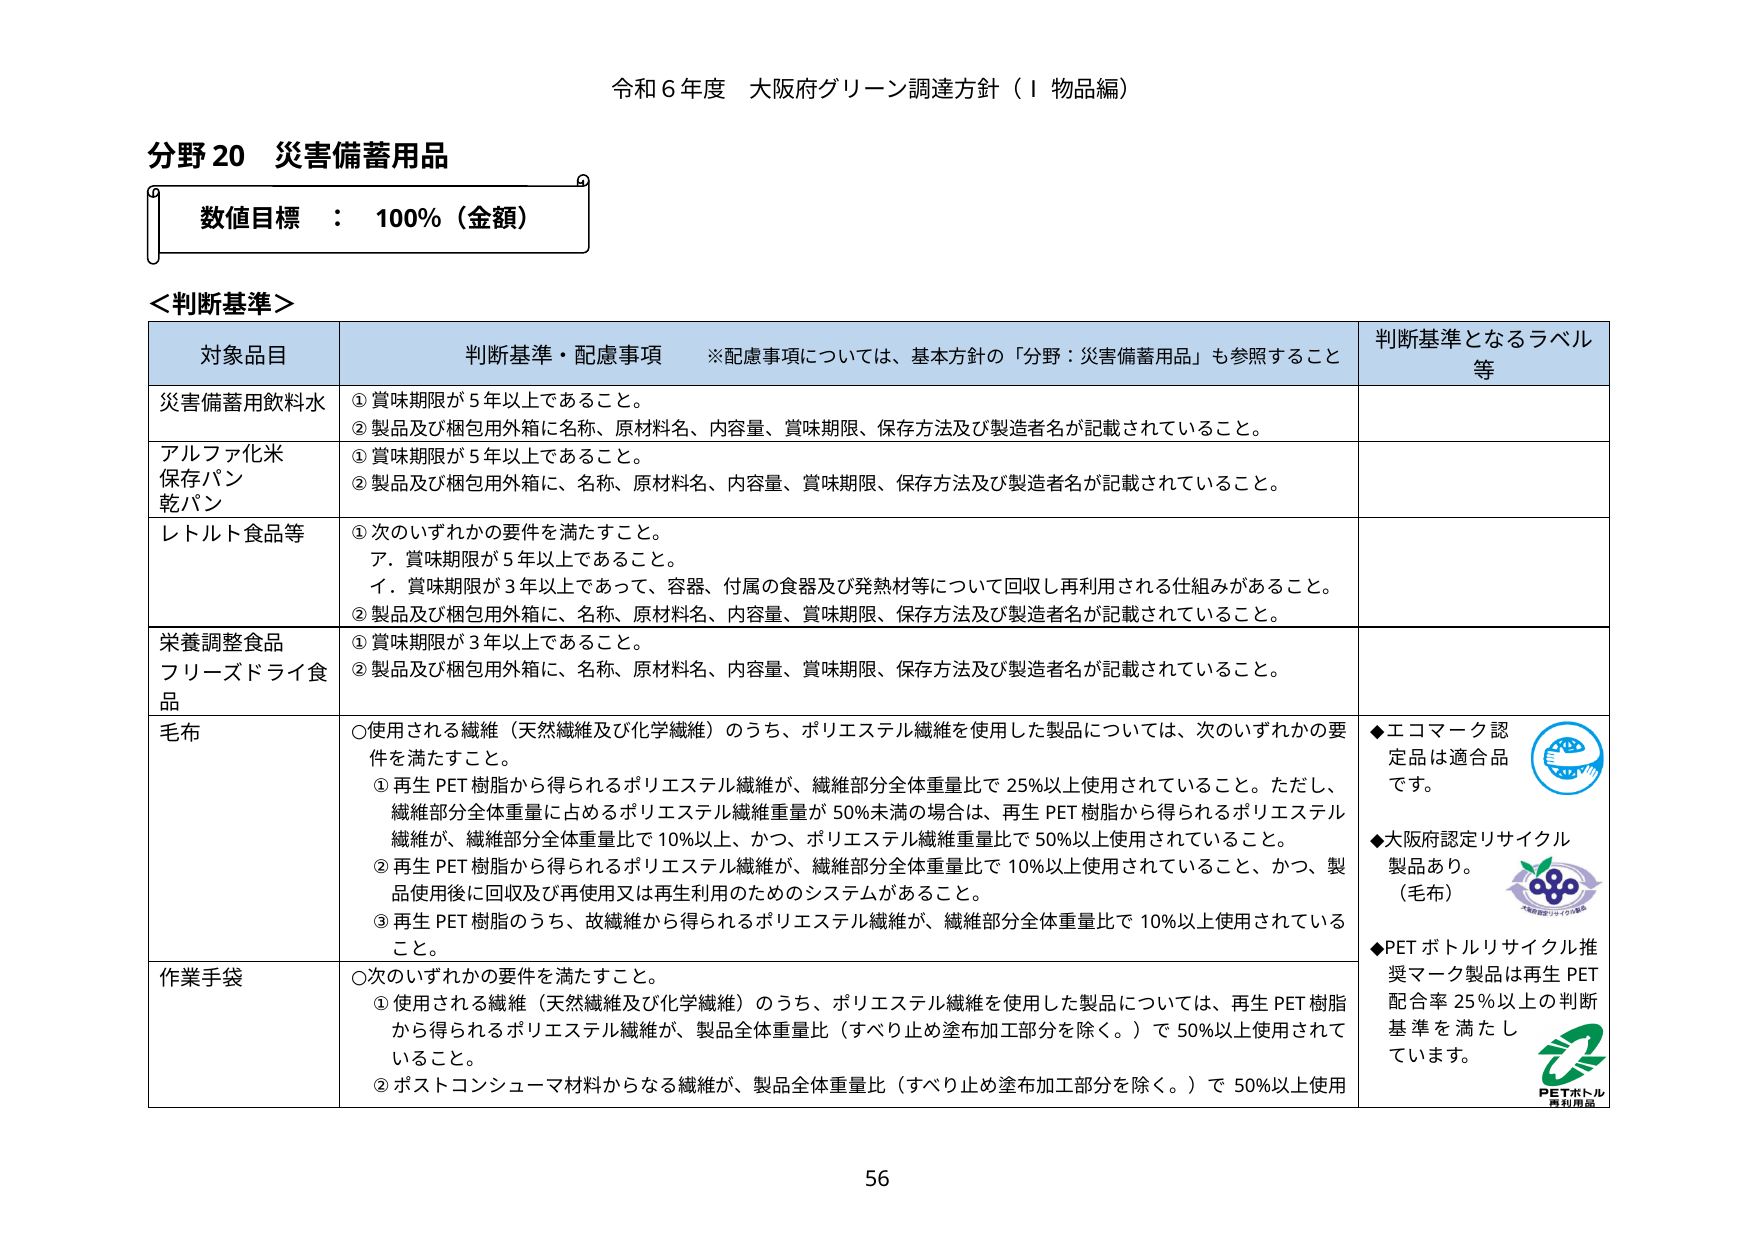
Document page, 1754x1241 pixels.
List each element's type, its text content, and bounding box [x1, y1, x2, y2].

table_cell ①次のいずれかの要件を満たすこと。 ア．賞味期限が5年以上であること。 イ．賞味期限が3年以上であって、容器、付属の食器及び発熱材等について回収し再利用される仕組みがあること。 ②製品及び梱包用外箱に、名称、原材料名、内容量、賞味期限、保存方法及び製造者名が記載されていること。 [340, 518, 1358, 626]
table_cell ◆エコマーク認定品は適合品です。 ◆大阪府認定リサイクル 製品あり。 （毛布） ◆PETボトルリサイクル推奨マーク製品は再生PET配合率25％以上の判断基準を満たしています。 [1359, 716, 1609, 1107]
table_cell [340, 962, 1358, 1107]
table_cell [1359, 518, 1609, 626]
table_cell アルファ化米 保存パン 乾パン [149, 442, 339, 517]
table_cell ①賞味期限が3年以上であること。 ②製品及び梱包用外箱に、名称、原材料名、内容量、賞味期限、保存方法及び製造者名が記載されていること。 [340, 628, 1358, 715]
table_header 判断基準・配慮事項 ※配慮事項については、基本方針の「分野：災害備蓄用品」も参照すること [340, 322, 1358, 385]
picture [1527, 720, 1606, 797]
table_cell 災害備蓄用飲料水 [149, 386, 339, 441]
table_cell [1359, 442, 1609, 517]
table_header 判断基準となるラベル等 [1359, 322, 1609, 385]
table_cell [1359, 386, 1609, 441]
table_header 対象品目 [149, 322, 339, 385]
table_cell 作業手袋 [149, 962, 339, 1107]
text 分野20 災害備蓄用品 [148, 133, 1606, 175]
table_cell 毛布 [149, 716, 339, 961]
picture [1501, 854, 1606, 920]
table_cell ①賞味期限が5年以上であること。 ②製品及び梱包用外箱に、名称、原材料名、内容量、賞味期限、保存方法及び製造者名が記載されていること。 [340, 442, 1358, 517]
text ＜判断基準＞ [148, 284, 1606, 321]
table_cell ○使用される繊維（天然繊維及び化学繊維）のうち、ポリエステル繊維を使用した製品については、次のいずれかの要件を満たすこと。 ①再生PET樹脂から得られるポリエステル繊維が、繊維部分全体重量比で25%以上使用されていること。ただし、繊維部分全体重量に占めるポリエステル繊維重量が50%未満の場合は、再生PET樹脂から得られるポリエステル繊維が、繊維部分全体重量比で10%以上、かつ、ポリエステル繊維重量比で50%以上使用されていること。 ②再生PET樹脂から得られるポリエステル繊維が、繊維部分全体重量比で10%以上使用されていること、かつ、製品使用後に回収及び再使用又は再生利用のためのシステムがあること。 ③再生PET樹脂のうち、故繊維から得られるポリエステル繊維が、繊維部分全体重量比で10%以上使用されていること。 [340, 716, 1358, 961]
table_cell ①賞味期限が5年以上であること。 ②製品及び梱包用外箱に名称、原材料名、内容量、賞味期限、保存方法及び製造者名が記載されていること。 [340, 386, 1358, 441]
table_cell [1359, 628, 1609, 715]
table_cell 栄養調整食品 フリーズドライ食品 [149, 628, 339, 715]
table_cell レトルト食品等 [149, 518, 339, 626]
